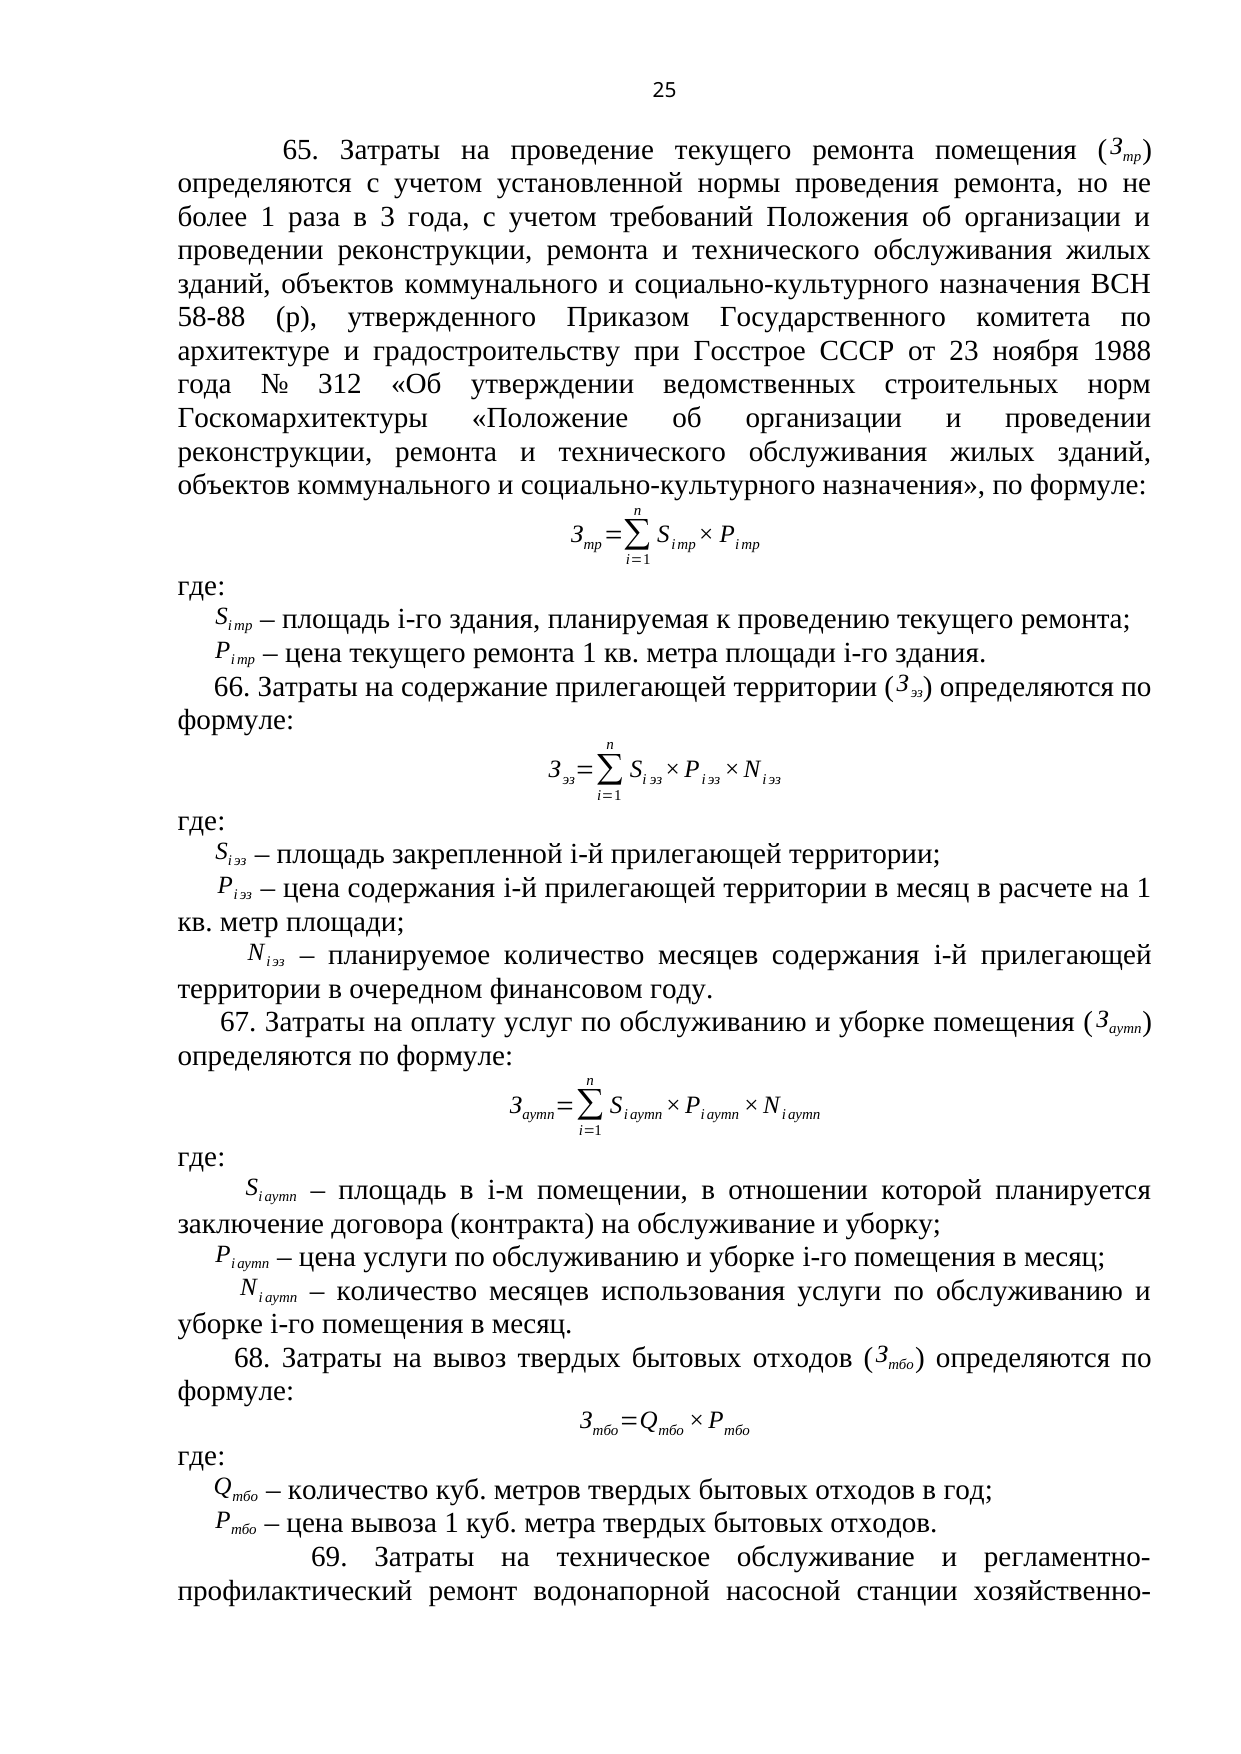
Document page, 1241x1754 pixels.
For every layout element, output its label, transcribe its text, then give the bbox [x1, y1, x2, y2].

text – площадь закрепленной i-й прилегающей территории; [177, 837, 1152, 870]
text 67. Затраты на оплату услуг по обслуживанию и уборке помещения () определяются по формуле: [177, 1004, 1152, 1071]
text – цена содержания i-й прилегающей территории в месяц в расчете на 1 кв. метр площади; [177, 870, 1152, 937]
text – цена вывоза 1 куб. метра твердых бытовых отходов. [177, 1506, 1152, 1539]
text где: [177, 1438, 1152, 1472]
text – планируемое количество месяцев содержания i-й прилегающей территории в очередном финансовом году. [177, 937, 1152, 1004]
text 66. Затраты на содержание прилегающей территории () определяются по формуле: [177, 669, 1152, 736]
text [177, 1539, 1152, 1606]
text 68. Затраты на вывоз твердых бытовых отходов () определяются по формуле: [177, 1340, 1152, 1407]
text – цена текущего ремонта 1 кв. метра площади i-го здания. [177, 635, 1152, 669]
text 65. Затраты на проведение текущего ремонта помещения () определяются с учетом установленной нормы проведения ремонта, но не более 1 раза в 3 года, с учетом требований Положения об организации и проведении реконструкции, ремонта и технического обслуживания жилых зданий, объектов коммунального и социально-культурного назначения ВСН 58-88 (р), утвержденного Приказом Государственного комитета по архитектуре и градостроительству при Госстрое СССР от 23 ноября 1988 года № 312 «Об утверждении ведомственных строительных норм Госкомархитектуры «Положение об организации и проведении реконструкции, ремонта и технического обслуживания жилых зданий, объектов коммунального и социально-культурного назначения», по формуле: [177, 132, 1152, 501]
text где: [177, 1139, 1152, 1172]
text где: [177, 568, 1152, 602]
text – площадь i-го здания, планируемая к проведению текущего ремонта; [177, 602, 1152, 635]
text – количество месяцев использования услуги по обслуживанию и уборке i-го помещения в месяц. [177, 1273, 1152, 1340]
text – площадь в i-м помещении, в отношении которой планируется заключение договора (контракта) на обслуживание и уборку; [177, 1172, 1152, 1239]
text – цена услуги по обслуживанию и уборке i-го помещения в месяц; [177, 1239, 1152, 1273]
text где: [177, 803, 1152, 837]
text – количество куб. метров твердых бытовых отходов в год; [177, 1472, 1152, 1506]
